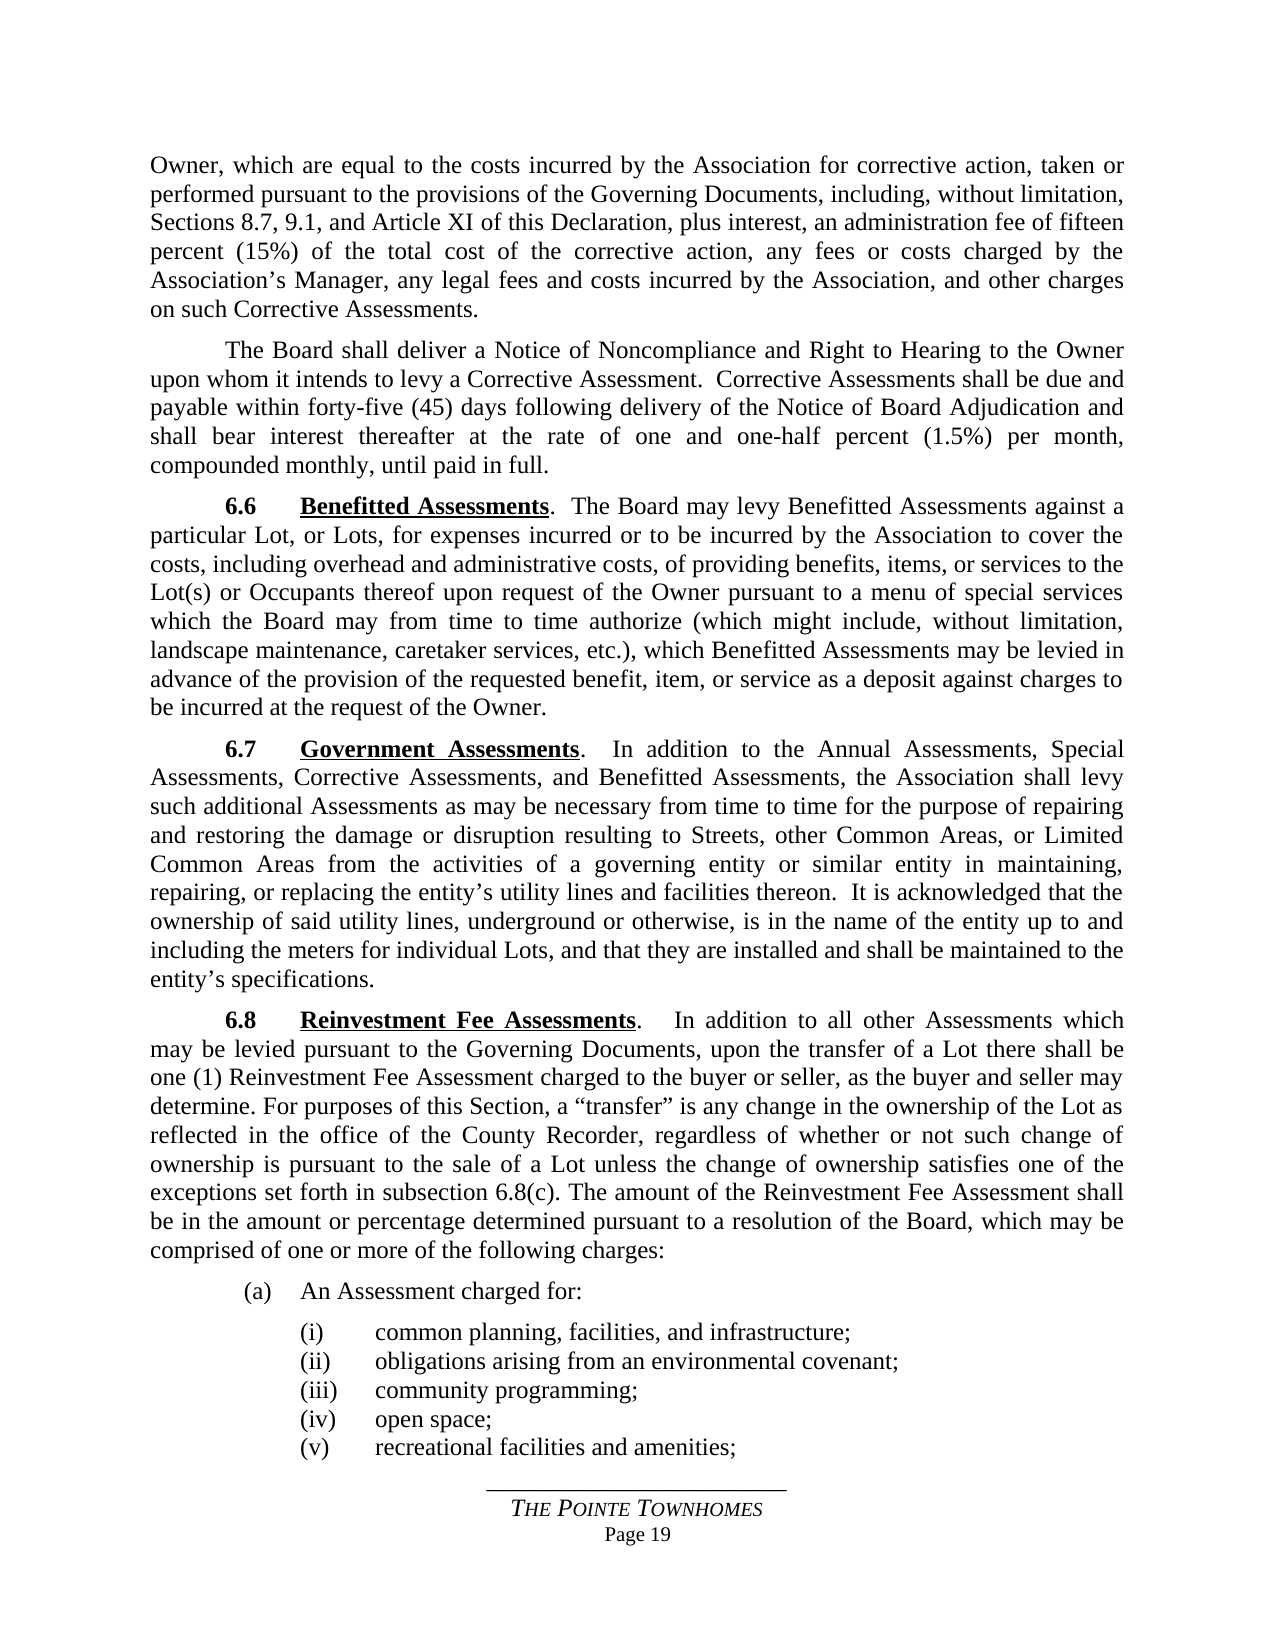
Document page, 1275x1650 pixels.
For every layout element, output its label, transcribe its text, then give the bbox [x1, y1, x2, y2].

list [150, 150, 1125, 322]
list recreational facilities and amenities; [300, 1432, 1125, 1461]
list An Assessment charged for: [187, 1276, 1125, 1305]
list Government Assessments. In addition to the Annual Assessments, Special Assessments, Corrective Assessments, and Benefitted Assessments, the Association shall levy such additional Assessments as may be necessary from time to time for the purpose of repairing and restoring the damage or disruption resulting to Streets, other Common Areas, or Limited Common Areas from the activities of a governing entity or similar entity in maintaining, repairing, or replacing the entity’s utility lines and facilities thereon. It is acknowledged that the ownership of said utility lines, underground or otherwise, is in the name of the entity up to and including the meters for individual Lots, and that they are installed and shall be maintained to the entity’s specifications. [150, 734, 1125, 992]
list obligations arising from an environmental covenant; [300, 1346, 1125, 1375]
list common planning, facilities, and infrastructure; [300, 1317, 1125, 1346]
list Benefitted Assessments. The Board may levy Benefitted Assessments against a particular Lot, or Lots, for expenses incurred or to be incurred by the Association to cover the costs, including overhead and administrative costs, of providing benefits, items, or services to the Lot(s) or Occupants thereof upon request of the Owner pursuant to a menu of special services which the Board may from time to time authorize (which might include, without limitation, landscape maintenance, caretaker services, etc.), which Benefitted Assessments may be levied in advance of the provision of the requested benefit, item, or service as a deposit against charges to be incurred at the request of the Owner. [150, 491, 1125, 721]
list community programming; [300, 1375, 1125, 1404]
list Reinvestment Fee Assessments. In addition to all other Assessments which may be levied pursuant to the Governing Documents, upon the transfer of a Lot there shall be one (1) Reinvestment Fee Assessment charged to the buyer or seller, as the buyer and seller may determine. For purposes of this Section, a “transfer” is any change in the ownership of the Lot as reflected in the office of the County Recorder, regardless of whether or not such change of ownership is pursuant to the sale of a Lot unless the change of ownership satisfies one of the exceptions set forth in subsection 6.8(c). The amount of the Reinvestment Fee Assessment shall be in the amount or percentage determined pursuant to a resolution of the Board, which may be comprised of one or more of the following charges: [150, 1005, 1125, 1264]
text The Board shall deliver a Notice of Noncompliance and Right to Hearing to the Owner upon whom it intends to levy a Corrective Assessment. Corrective Assessments shall be due and payable within forty-five (45) days following delivery of the Notice of Board Adjudication and shall bear interest thereafter at the rate of one and one-half percent (1.5%) per month, compounded monthly, until paid in full. [150, 335, 1125, 479]
list open space; [300, 1404, 1125, 1432]
